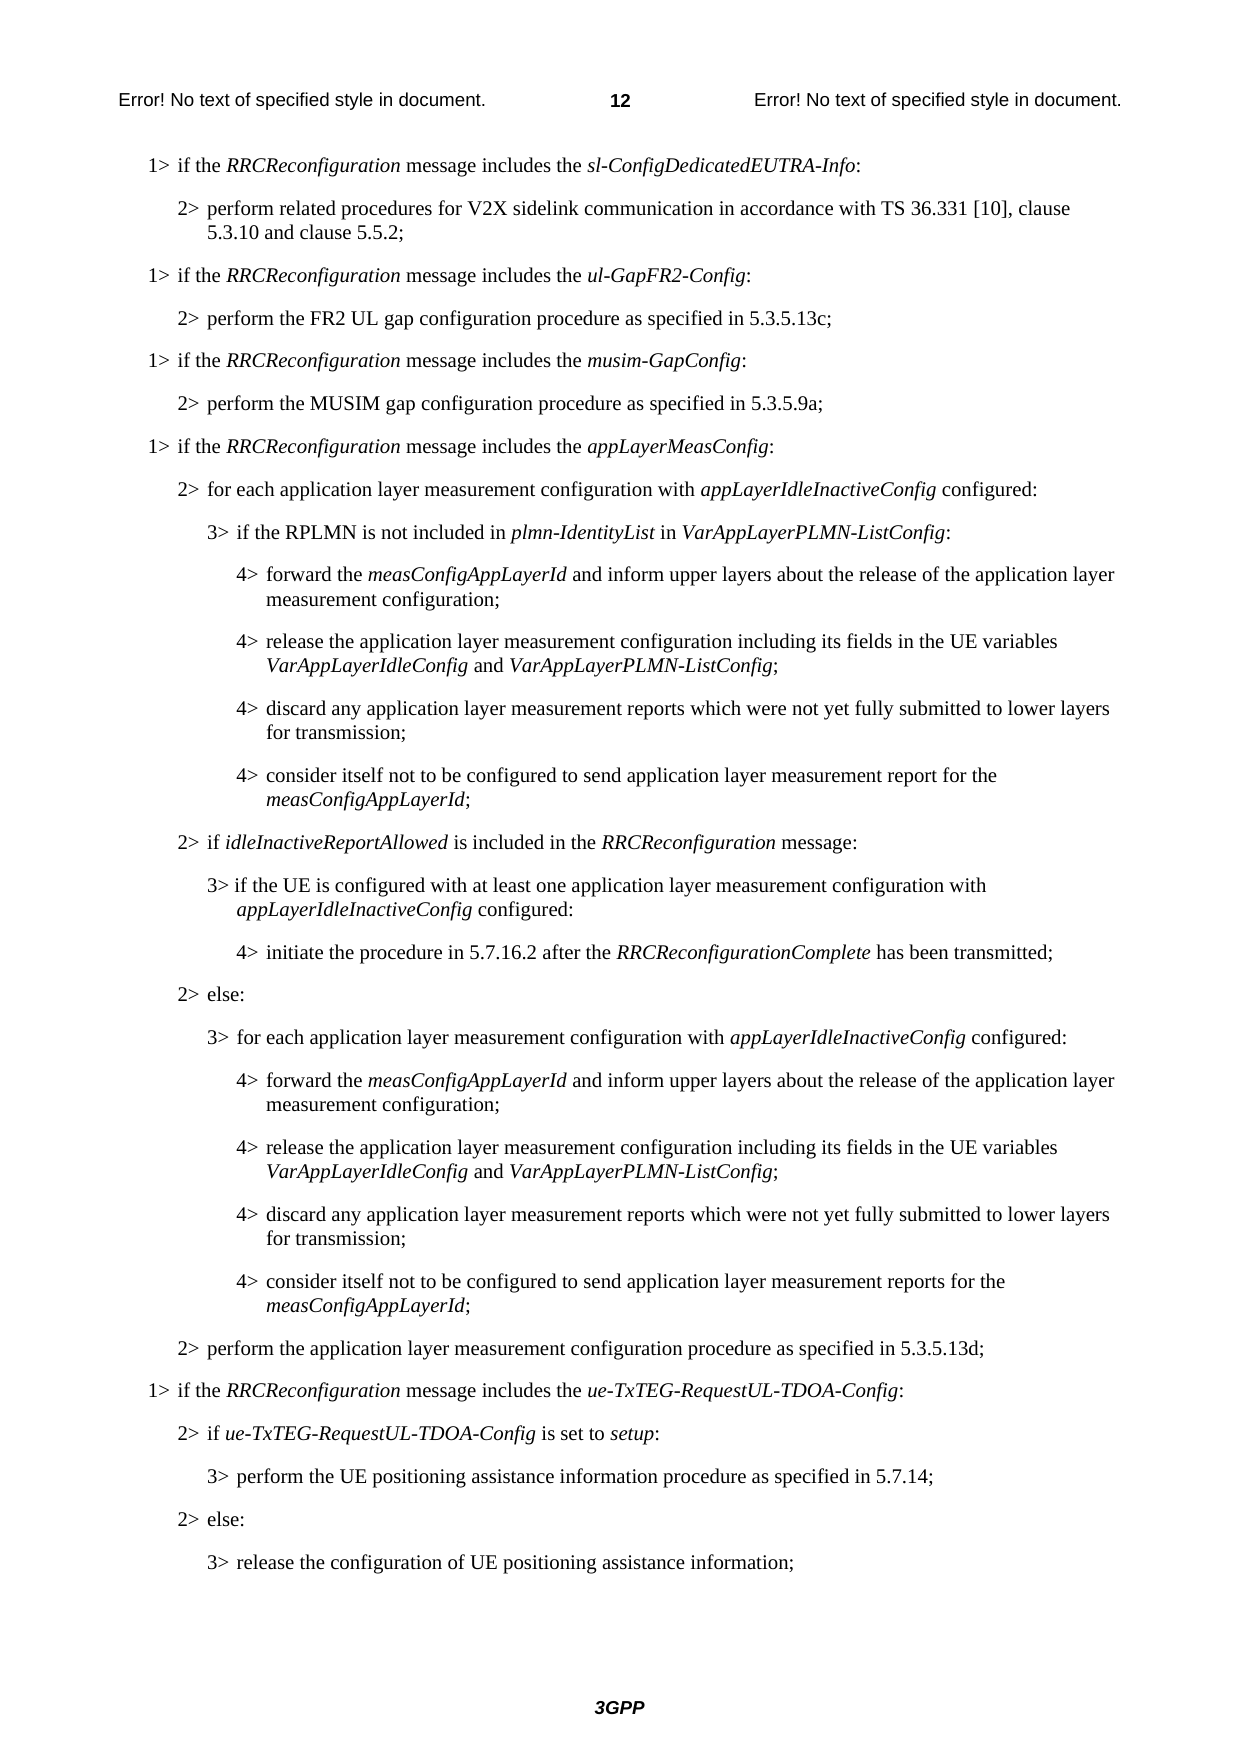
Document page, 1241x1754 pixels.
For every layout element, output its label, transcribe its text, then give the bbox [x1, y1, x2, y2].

text 2> else: [177, 1507, 1122, 1531]
text 4> consider itself not to be configured to send application layer measurement reports for the measConfigAppLayerId; [236, 1269, 1122, 1317]
text 4> consider itself not to be configured to send application layer measurement report for the measConfigAppLayerId; [236, 763, 1122, 811]
text 2> if idleInactiveReportAllowed is included in the RRCReconfiguration message: [177, 830, 1122, 854]
text 2> if ue-TxTEG-RequestUL-TDOA-Config is set to setup: [177, 1421, 1122, 1445]
text 3> for each application layer measurement configuration with appLayerIdleInactiveConfig configured: [207, 1025, 1122, 1049]
text 1> if the RRCReconfiguration message includes the sl-ConfigDedicatedEUTRA-Info: [148, 153, 1122, 177]
text 3> if the RPLMN is not included in plmn-IdentityList in VarAppLayerPLMN-ListConfig: [207, 519, 1122, 544]
text 2> else: [177, 982, 1122, 1006]
text 3> if the UE is configured with at least one application layer measurement configuration with appLayerIdleInactiveConfig configured: [207, 873, 1122, 921]
text 1> if the RRCReconfiguration message includes the ue-TxTEG-RequestUL-TDOA-Config: [148, 1378, 1122, 1402]
text 3> release the configuration of UE positioning assistance information; [207, 1549, 1122, 1574]
text 1> if the RRCReconfiguration message includes the musim-GapConfig: [148, 348, 1122, 372]
text 2> perform the application layer measurement configuration procedure as specified in 5.3.5.13d; [177, 1336, 1122, 1359]
text 1> if the RRCReconfiguration message includes the ul-GapFR2-Config: [148, 263, 1122, 287]
text 4> release the application layer measurement configuration including its fields in the UE variables VarAppLayerIdleConfig and VarAppLayerPLMN-ListConfig; [236, 629, 1122, 677]
text 2> perform the MUSIM gap configuration procedure as specified in 5.3.5.9a; [177, 391, 1122, 415]
text 2> perform the FR2 UL gap configuration procedure as specified in 5.3.5.13c; [177, 306, 1122, 329]
text 4> release the application layer measurement configuration including its fields in the UE variables VarAppLayerIdleConfig and VarAppLayerPLMN-ListConfig; [236, 1135, 1122, 1183]
text 4> forward the measConfigAppLayerId and inform upper layers about the release of the application layer measurement configuration; [236, 1068, 1122, 1116]
text 3> perform the UE positioning assistance information procedure as specified in 5.7.14; [207, 1464, 1122, 1488]
text 1> if the RRCReconfiguration message includes the appLayerMeasConfig: [148, 434, 1122, 458]
text 4> initiate the procedure in 5.7.16.2 after the RRCReconfigurationComplete has been transmitted; [236, 939, 1122, 964]
text 4> forward the measConfigAppLayerId and inform upper layers about the release of the application layer measurement configuration; [236, 562, 1122, 611]
text 4> discard any application layer measurement reports which were not yet fully submitted to lower layers for transmission; [236, 1202, 1122, 1250]
text 2> for each application layer measurement configuration with appLayerIdleInactiveConfig configured: [177, 477, 1122, 501]
text 4> discard any application layer measurement reports which were not yet fully submitted to lower layers for transmission; [236, 696, 1122, 744]
text 2> perform related procedures for V2X sidelink communication in accordance with TS 36.331 [10], clause 5.3.10 and clause 5.5.2; [177, 196, 1122, 244]
